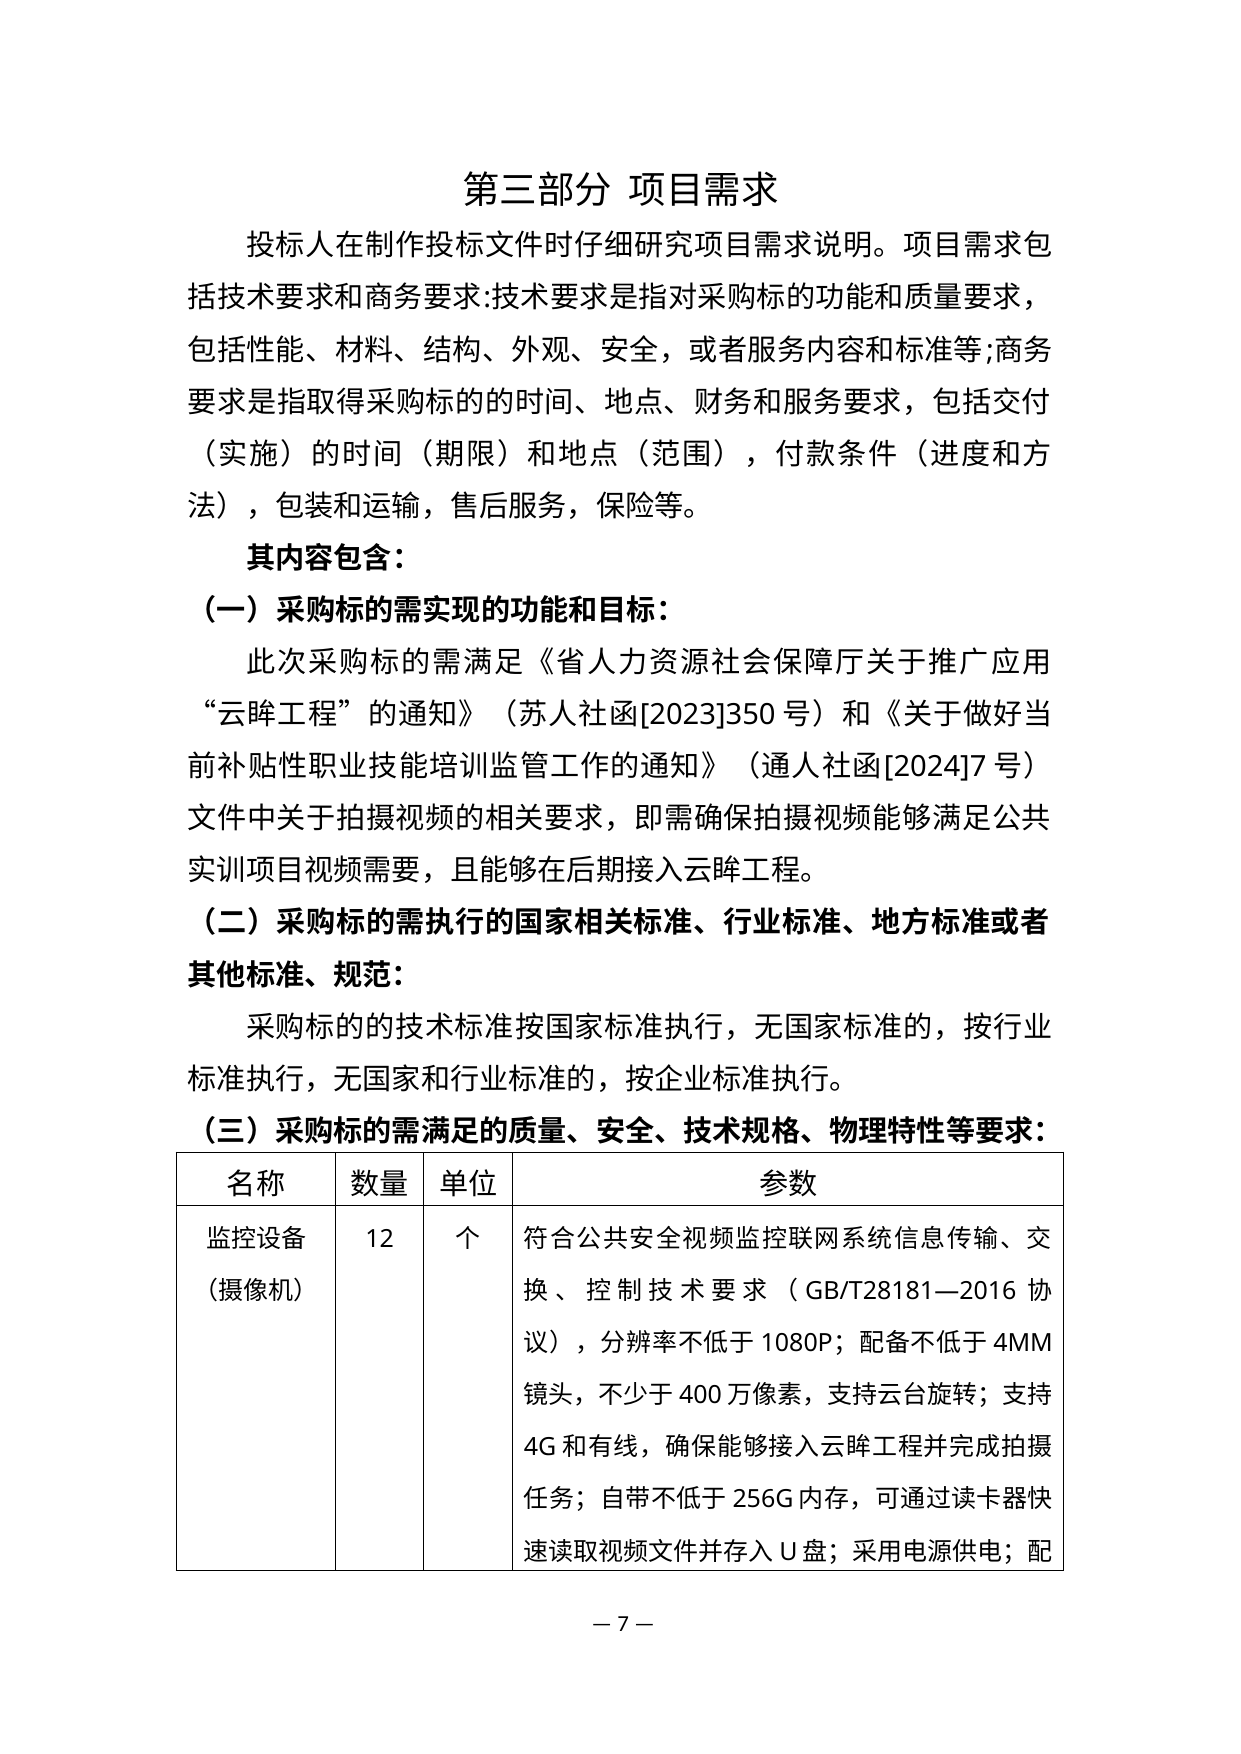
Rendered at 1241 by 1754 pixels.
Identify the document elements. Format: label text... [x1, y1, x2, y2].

table_header 单位 [424, 1153, 512, 1205]
text 投标人在制作投标文件时仔细研究项目需求说明。项目需求包括技术要求和商务要求:技术要求是指对采购标的功能和质量要求，包括性能、材料、结构、外观、安全，或者服务内容和标准等;商务要求是指取得采购标的的时间、地点、财务和服务要求，包括交付（实施）的时间（期限）和地点（范围），付款条件（进度和方法），包装和运输，售后服务，保险等。 [187, 214, 1053, 527]
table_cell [513, 1206, 1063, 1570]
text 其内容包含： [187, 527, 1053, 579]
list （三）采购标的需满足的质量、安全、技术规格、物理特性等要求： [187, 1099, 1053, 1152]
table_header 参数 [513, 1153, 1063, 1205]
table_cell 12 [336, 1206, 423, 1570]
table_header 名称 [177, 1153, 335, 1205]
text 采购标的的技术标准按国家标准执行，无国家标准的，按行业标准执行，无国家和行业标准的，按企业标准执行。 [187, 995, 1053, 1099]
text 此次采购标的需满足《省人力资源社会保障厅关于推广应用“云眸工程”的通知》（苏人社函[2023]350号）和《关于做好当前补贴性职业技能培训监管工作的通知》（通人社函[2024]7号）文件中关于拍摄视频的相关要求，即需确保拍摄视频能够满足公共实训项目视频需要，且能够在后期接入云眸工程。 [187, 631, 1053, 891]
text （二）采购标的需执行的国家相关标准、行业标准、地方标准或者其他标准、规范： [187, 891, 1053, 995]
table_header 数量 [336, 1153, 423, 1205]
table_cell 个 [424, 1206, 512, 1570]
table_cell 监控设备（摄像机） [177, 1206, 335, 1570]
text 第三部分 项目需求 [187, 162, 1053, 214]
list 采购标的需实现的功能和目标： [187, 579, 1053, 631]
